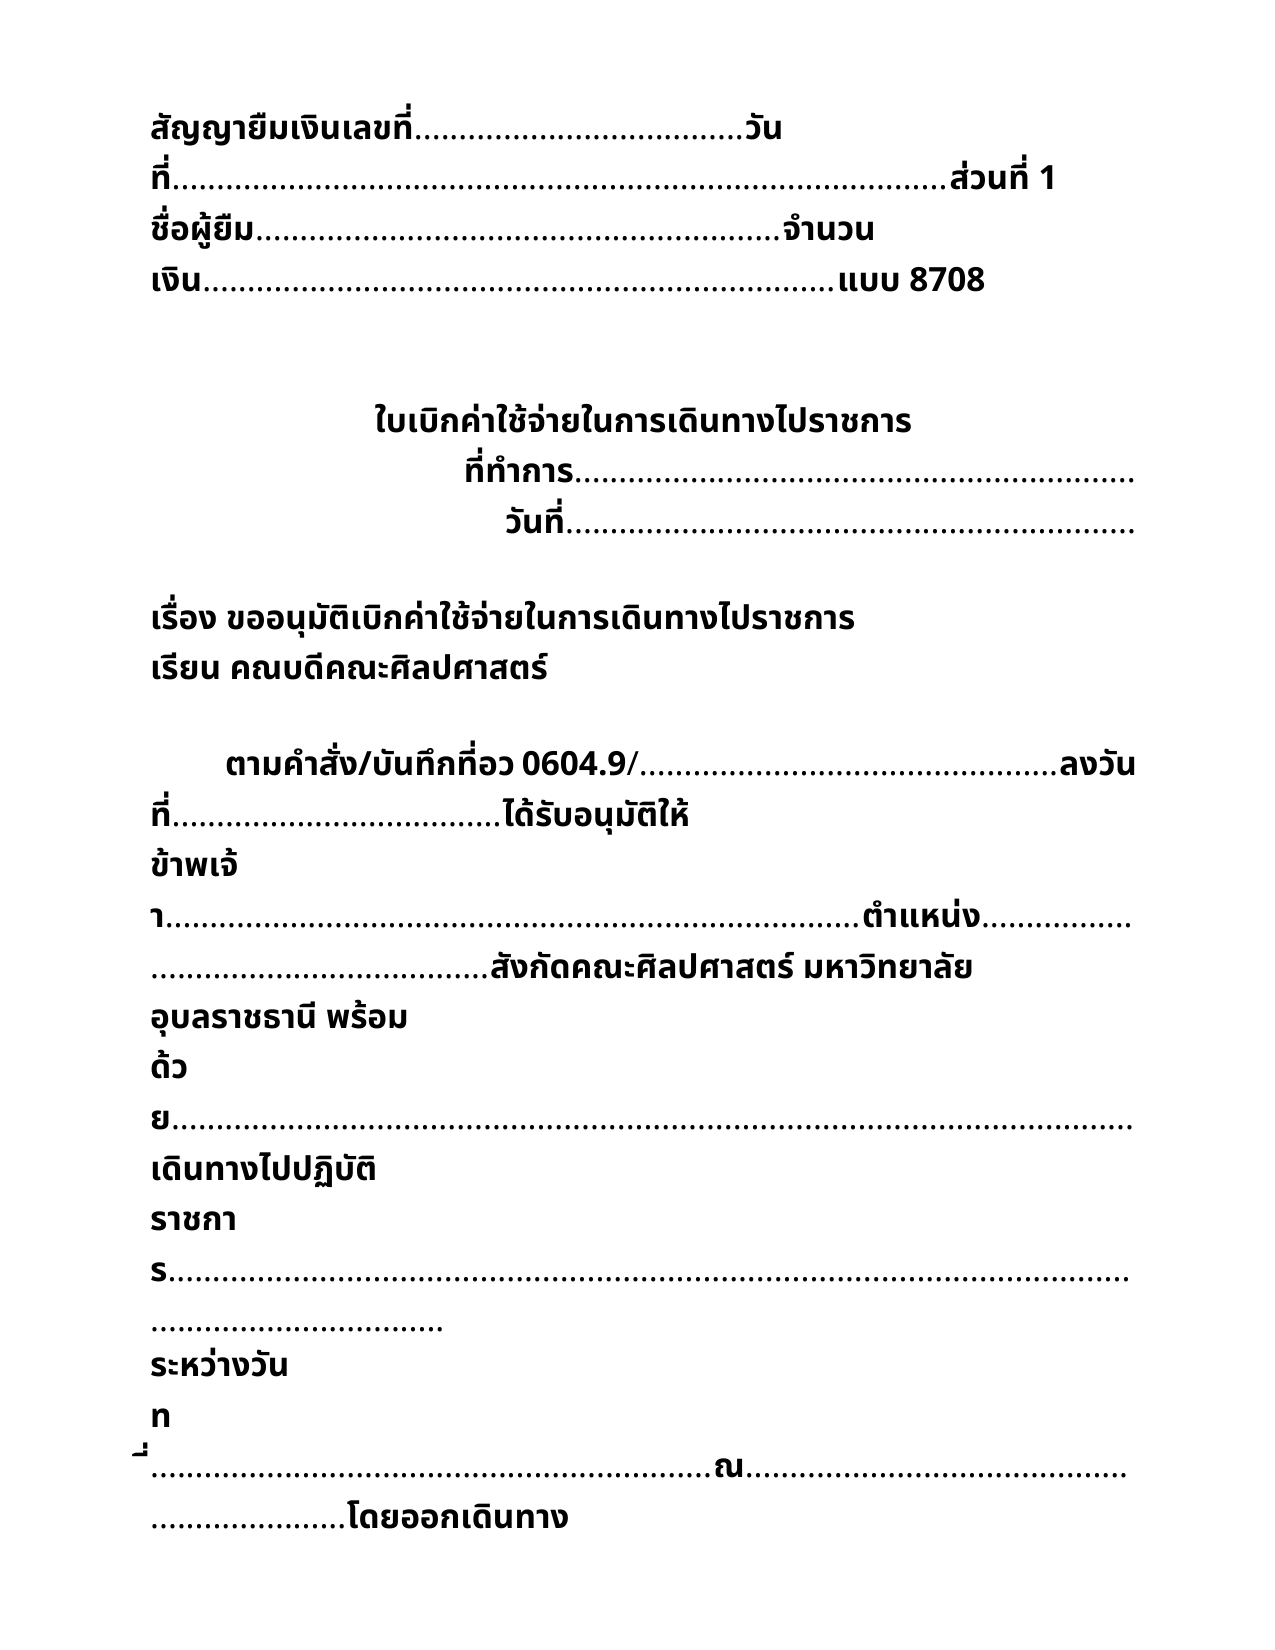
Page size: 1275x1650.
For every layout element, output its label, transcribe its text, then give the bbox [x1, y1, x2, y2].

text ใบเบิกค่าใช้จ่ายในการเดินทางไปราชการ [150, 397, 1137, 447]
text ระหว่างวันที่...............................................................ณ.................................................................โดยออกเดินทาง [150, 1341, 1137, 1543]
text สัญญายืมเงินเลขที่.....................................วันที่.......................................................................................ส่วนที่ 1 [150, 103, 1137, 205]
text ที่ทำการ............................................................... [150, 447, 1137, 498]
text ตามคำสั่ง/บันทึกที่อว0604.9/...............................................ลงวันที่.....................................ได้รับอนุมัติให้ [150, 740, 1137, 841]
text ข้าพเจ้า..............................................................................ตำแหน่ง.......................................................สังกัดคณะศิลปศาสตร์ มหาวิทยาลัยอุบลราชธานี พร้อมด้วย............................................................................................................ [150, 841, 1137, 1144]
text เรียน คณบดีคณะศิลปศาสตร์ [150, 644, 1137, 695]
text เรื่อง ขออนุมัติเบิกค่าใช้จ่ายในการเดินทางไปราชการ [150, 594, 1137, 644]
text วันที่................................................................ [150, 498, 1137, 548]
text ชื่อผู้ยืม...........................................................จำนวนเงิน.......................................................................แบบ 8708 [150, 205, 1137, 306]
text เดินทางไปปฏิบัติราชการ............................................................................................................................................. [150, 1144, 1137, 1341]
